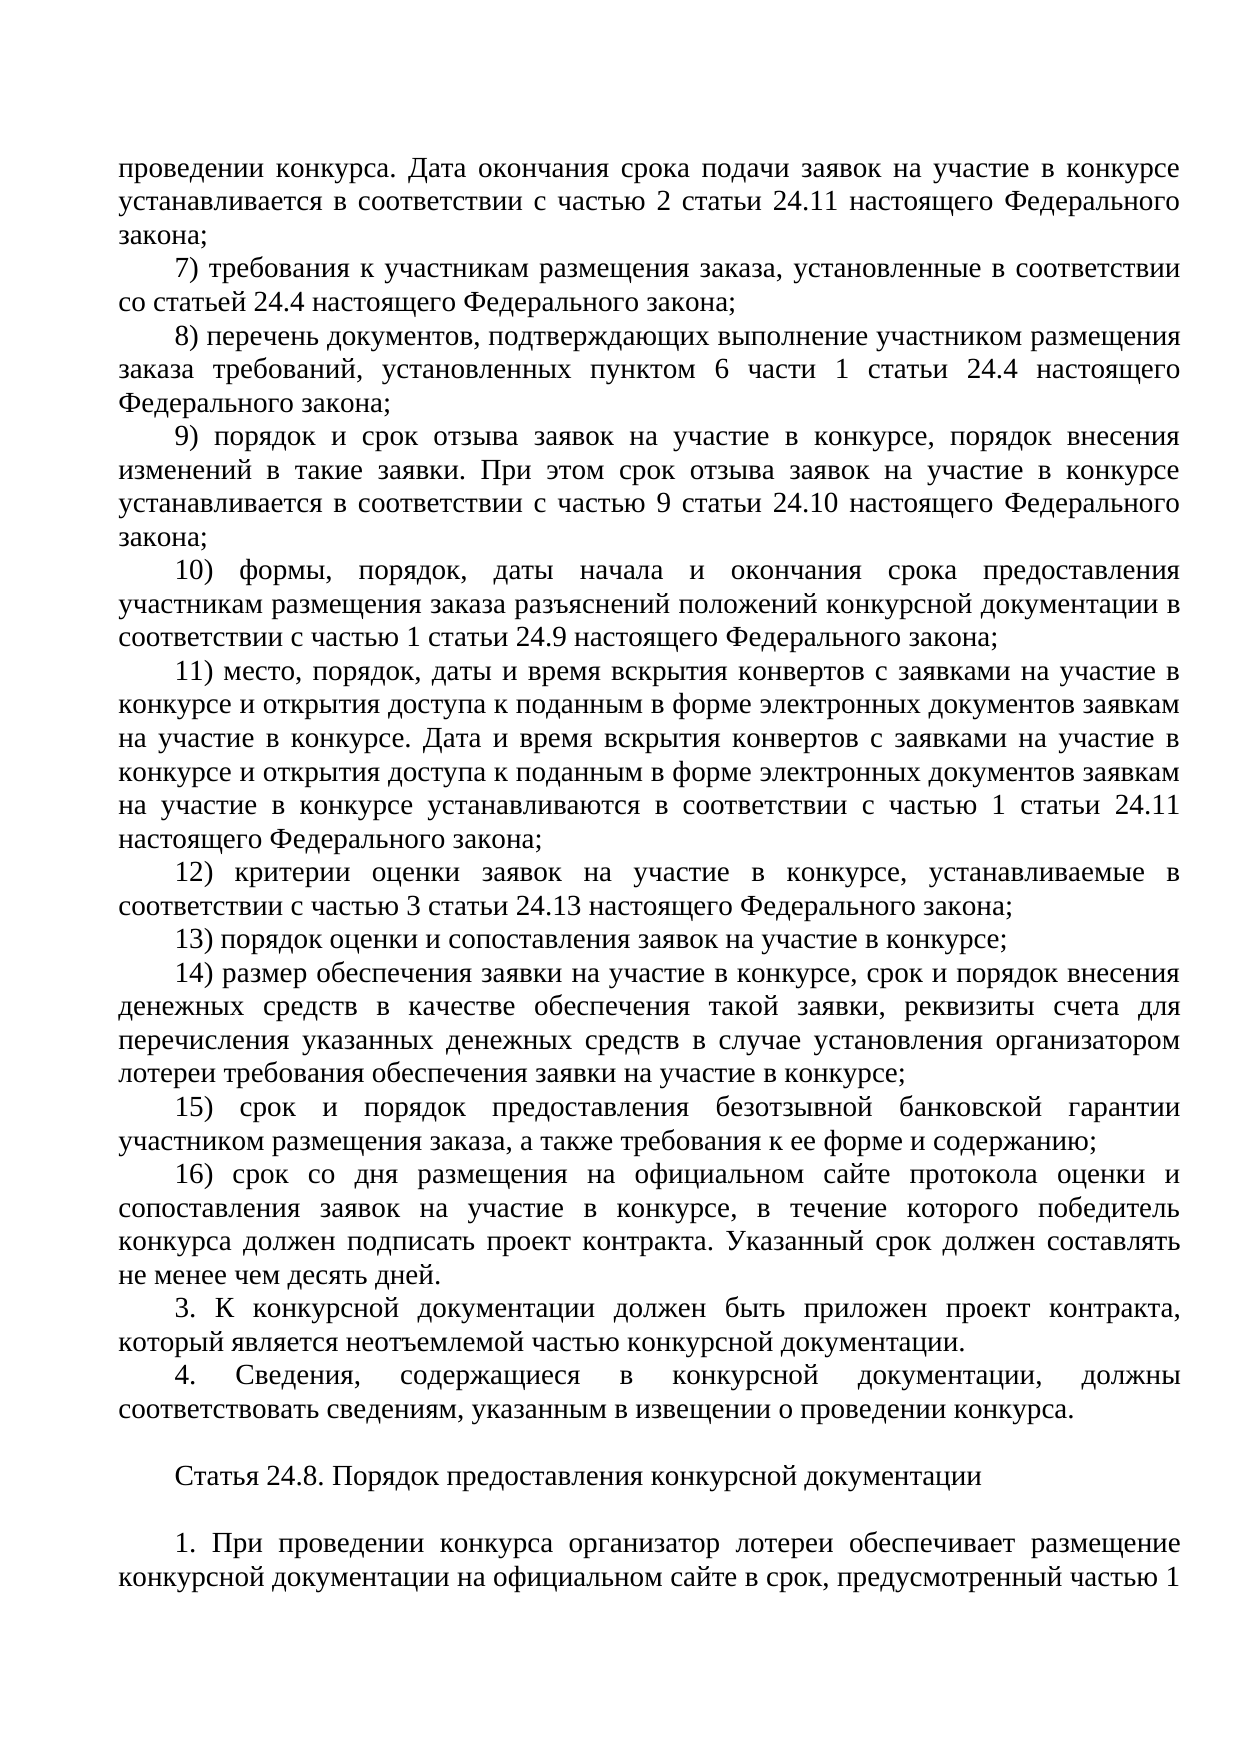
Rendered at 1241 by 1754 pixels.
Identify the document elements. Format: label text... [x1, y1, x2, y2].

text 7) требования к участникам размещения заказа, установленные в соответствии со статьей 24.4 настоящего Федерального закона; [118, 251, 1181, 318]
text Статья 24.8. Порядок предоставления конкурсной документации [118, 1458, 1181, 1492]
text 10) формы, порядок, даты начала и окончания срока предоставления участникам размещения заказа разъяснений положений конкурсной документации в соответствии с частью 1 статьи 24.9 настоящего Федерального закона; [118, 552, 1181, 653]
text 4. Сведения, содержащиеся в конкурсной документации, должны соответствовать сведениям, указанным в извещении о проведении конкурса. [118, 1357, 1181, 1424]
text 16) срок со дня размещения на официальном сайте протокола оценки и сопоставления заявок на участие в конкурсе, в течение которого победитель конкурса должен подписать проект контракта. Указанный срок должен составлять не менее чем десять дней. [118, 1156, 1181, 1290]
text 13) порядок оценки и сопоставления заявок на участие в конкурсе; [118, 921, 1181, 955]
text 14) размер обеспечения заявки на участие в конкурсе, срок и порядок внесения денежных средств в качестве обеспечения такой заявки, реквизиты счета для перечисления указанных денежных средств в случае установления организатором лотереи требования обеспечения заявки на участие в конкурсе; [118, 955, 1181, 1089]
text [118, 1525, 1181, 1592]
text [118, 150, 1181, 251]
text 12) критерии оценки заявок на участие в конкурсе, устанавливаемые в соответствии с частью 3 статьи 24.13 настоящего Федерального закона; [118, 854, 1181, 921]
text 3. К конкурсной документации должен быть приложен проект контракта, который является неотъемлемой частью конкурсной документации. [118, 1290, 1181, 1357]
text 8) перечень документов, подтверждающих выполнение участником размещения заказа требований, установленных пунктом 6 части 1 статьи 24.4 настоящего Федерального закона; [118, 318, 1181, 418]
text 9) порядок и срок отзыва заявок на участие в конкурсе, порядок внесения изменений в такие заявки. При этом срок отзыва заявок на участие в конкурсе устанавливается в соответствии с частью 9 статьи 24.10 настоящего Федерального закона; [118, 418, 1181, 552]
text 11) место, порядок, даты и время вскрытия конвертов с заявками на участие в конкурсе и открытия доступа к поданным в форме электронных документов заявкам на участие в конкурсе. Дата и время вскрытия конвертов с заявками на участие в конкурсе и открытия доступа к поданным в форме электронных документов заявкам на участие в конкурсе устанавливаются в соответствии с частью 1 статьи 24.11 настоящего Федерального закона; [118, 653, 1181, 854]
text 15) срок и порядок предоставления безотзывной банковской гарантии участником размещения заказа, а также требования к ее форме и содержанию; [118, 1089, 1181, 1156]
